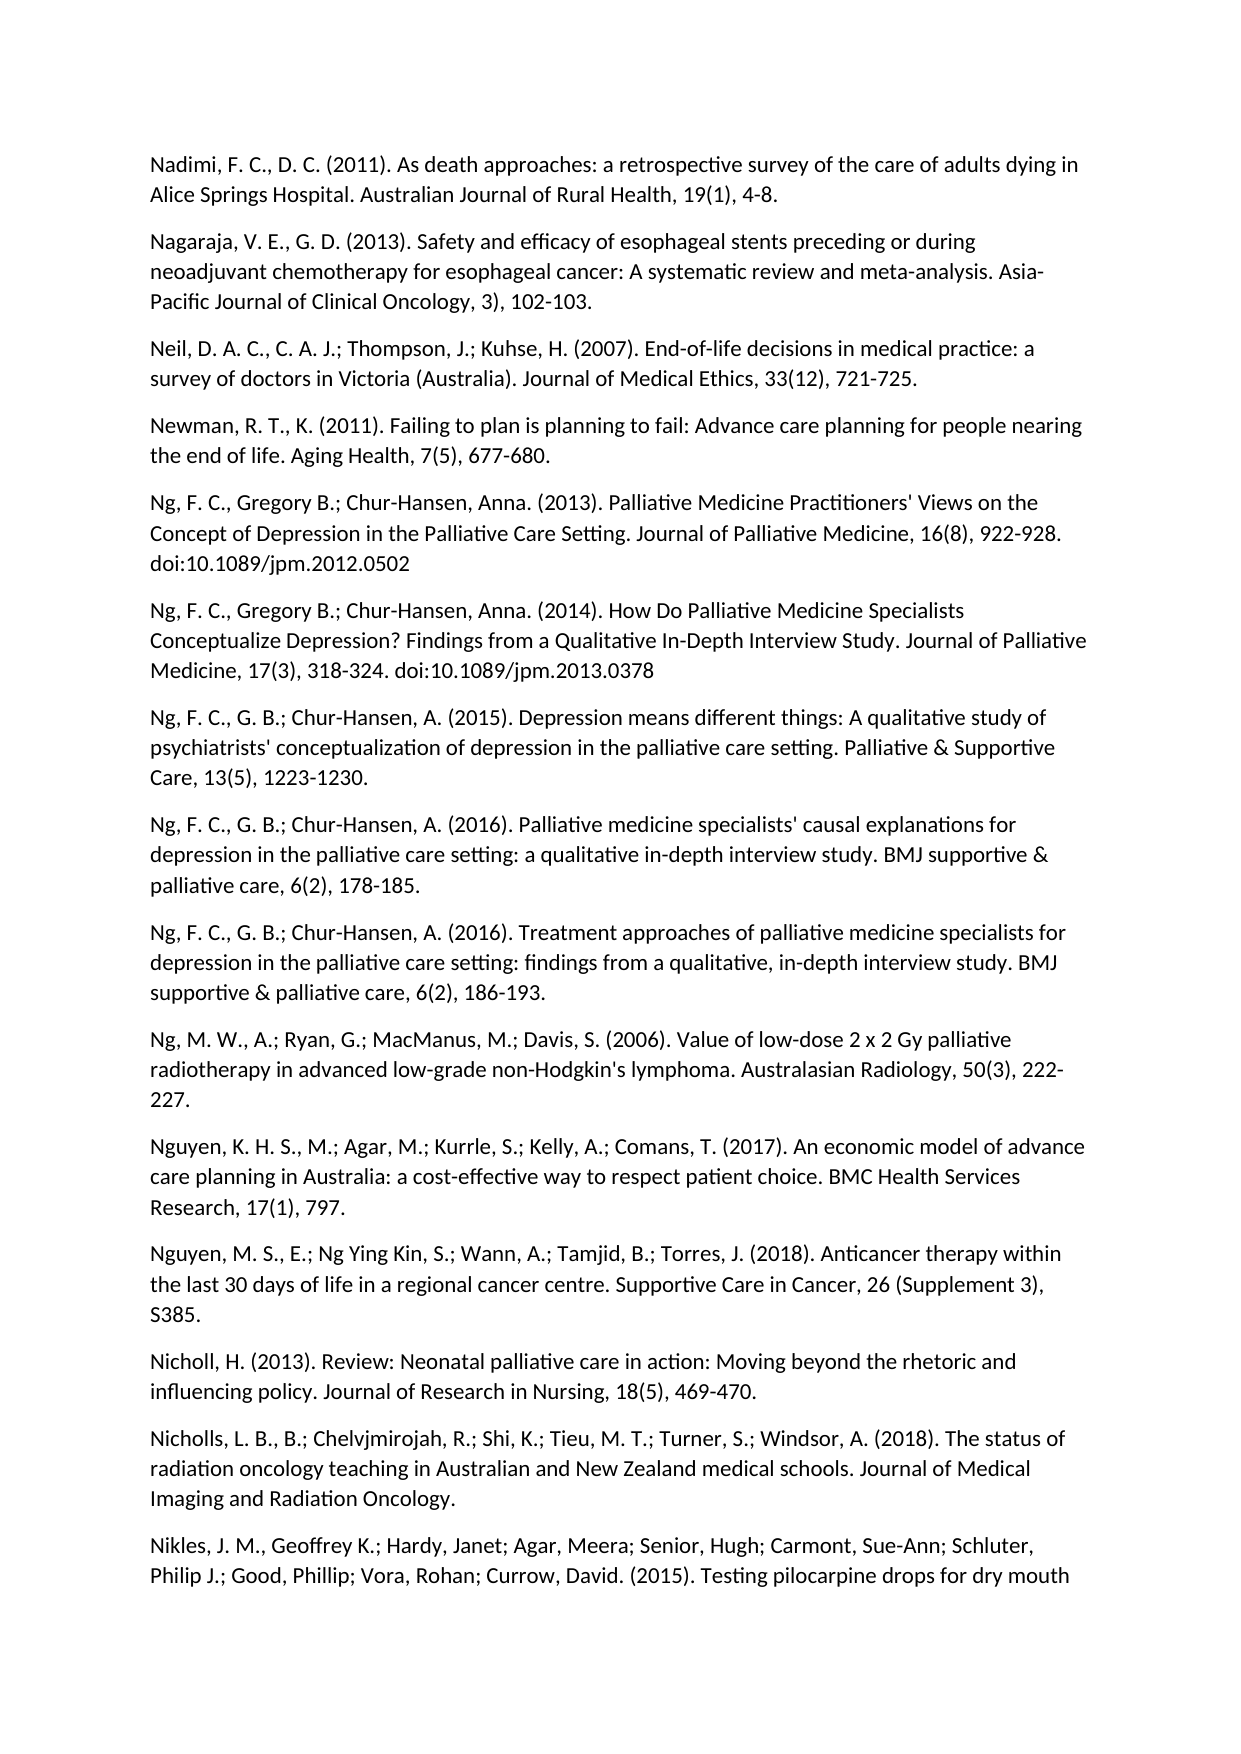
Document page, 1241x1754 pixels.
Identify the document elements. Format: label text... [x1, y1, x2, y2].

text Ng, F. C., Gregory B.; Chur-Hansen, Anna. (2014). How Do Palliative Medicine Specialists Conceptualize Depression? Findings from a Qualitative In-Depth Interview Study. Journal of Palliative Medicine, 17(3), 318-324. doi:10.1089/jpm.2013.0378 [150, 596, 1090, 684]
text Nagaraja, V. E., G. D. (2013). Safety and efficacy of esophageal stents preceding or during neoadjuvant chemotherapy for esophageal cancer: A systematic review and meta-analysis. Asia-Pacific Journal of Clinical Oncology, 3), 102-103. [150, 227, 1090, 316]
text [150, 1531, 1090, 1589]
text Ng, F. C., Gregory B.; Chur-Hansen, Anna. (2013). Palliative Medicine Practitioners' Views on the Concept of Depression in the Palliative Care Setting. Journal of Palliative Medicine, 16(8), 922-928. doi:10.1089/jpm.2012.0502 [150, 488, 1090, 577]
text Nguyen, K. H. S., M.; Agar, M.; Kurrle, S.; Kelly, A.; Comans, T. (2017). An economic model of advance care planning in Australia: a cost-effective way to respect patient choice. BMC Health Services Research, 17(1), 797. [150, 1132, 1090, 1221]
text Nicholl, H. (2013). Review: Neonatal palliative care in action: Moving beyond the rhetoric and influencing policy. Journal of Research in Nursing, 18(5), 469-470. [150, 1347, 1090, 1405]
text Ng, M. W., A.; Ryan, G.; MacManus, M.; Davis, S. (2006). Value of low-dose 2 x 2 Gy palliative radiotherapy in advanced low-grade non-Hodgkin's lymphoma. Australasian Radiology, 50(3), 222-227. [150, 1025, 1090, 1113]
text Nguyen, M. S., E.; Ng Ying Kin, S.; Wann, A.; Tamjid, B.; Torres, J. (2018). Anticancer therapy within the last 30 days of life in a regional cancer centre. Supportive Care in Cancer, 26 (Supplement 3), S385. [150, 1239, 1090, 1328]
text Ng, F. C., G. B.; Chur-Hansen, A. (2015). Depression means different things: A qualitative study of psychiatrists' conceptualization of depression in the palliative care setting. Palliative & Supportive Care, 13(5), 1223-1230. [150, 703, 1090, 792]
text Ng, F. C., G. B.; Chur-Hansen, A. (2016). Treatment approaches of palliative medicine specialists for depression in the palliative care setting: findings from a qualitative, in-depth interview study. BMJ supportive & palliative care, 6(2), 186-193. [150, 918, 1090, 1006]
text Ng, F. C., G. B.; Chur-Hansen, A. (2016). Palliative medicine specialists' causal explanations for depression in the palliative care setting: a qualitative in-depth interview study. BMJ supportive & palliative care, 6(2), 178-185. [150, 810, 1090, 899]
text Nicholls, L. B., B.; Chelvjmirojah, R.; Shi, K.; Tieu, M. T.; Turner, S.; Windsor, A. (2018). The status of radiation oncology teaching in Australian and New Zealand medical schools. Journal of Medical Imaging and Radiation Oncology. [150, 1424, 1090, 1512]
text Neil, D. A. C., C. A. J.; Thompson, J.; Kuhse, H. (2007). End-of-life decisions in medical practice: a survey of doctors in Victoria (Australia). Journal of Medical Ethics, 33(12), 721-725. [150, 334, 1090, 393]
text Nadimi, F. C., D. C. (2011). As death approaches: a retrospective survey of the care of adults dying in Alice Springs Hospital. Australian Journal of Rural Health, 19(1), 4-8. [150, 150, 1090, 208]
text Newman, R. T., K. (2011). Failing to plan is planning to fail: Advance care planning for people nearing the end of life. Aging Health, 7(5), 677-680. [150, 411, 1090, 470]
